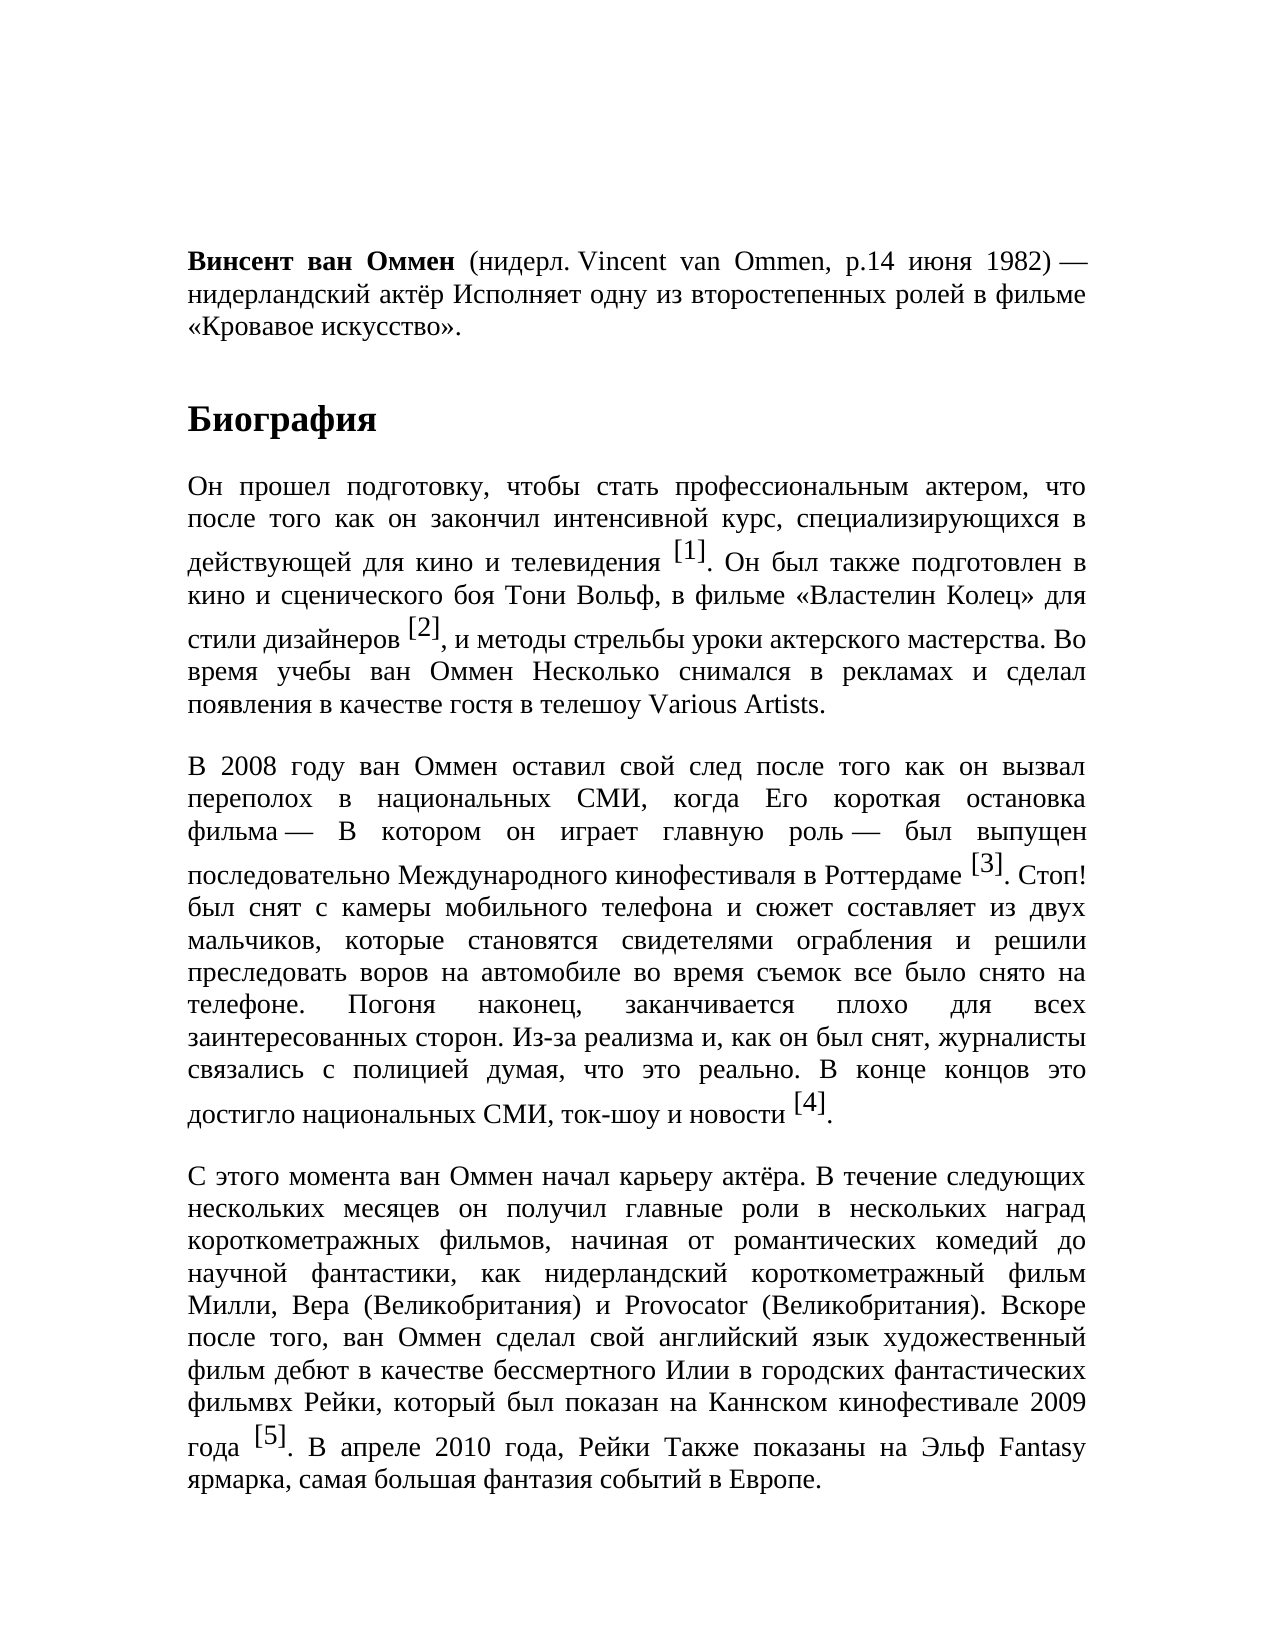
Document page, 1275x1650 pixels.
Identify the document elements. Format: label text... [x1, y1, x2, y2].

text В 2008 году ван Оммен оставил свой след после того как он вызвал переполох в национальных СМИ, когда Его короткая остановка фильма — В котором он играет главную роль — был выпущен последовательно Международного кинофестиваля в Роттердаме [3]. Стоп! был снят с камеры мобильного телефона и сюжет составляет из двух мальчиков, которые становятся свидетелями ограбления и решили преследовать воров на автомобиле во время съемок все было снято на телефоне. Погоня наконец, заканчивается плохо для всех заинтересованных сторон. Из-за реализма и, как он был снят, журналисты связались с полицией думая, что это реально. В конце концов это достигло национальных СМИ, ток-шоу и новости [4]. [187, 749, 1087, 1129]
list Биография [187, 396, 1087, 439]
text Он прошел подготовку, чтобы стать профессиональным актером, что после того как он закончил интенсивной курс, специализирующихся в действующей для кино и телевидения [1]. Он был также подготовлен в кино и сценического боя Тони Вольф, в фильме «Властелин Колец» для стили дизайнеров [2], и методы стрельбы уроки актерского мастерства. Во время учебы ван Оммен Несколько снимался в рекламах и сделал появления в качестве гостя в телешоу Various Artists. [187, 468, 1087, 719]
text С этого момента ван Оммен начал карьеру актёра. В течение следующих нескольких месяцев он получил главные роли в нескольких наград короткометражных фильмов, начиная от романтических комедий до научной фантастики, как нидерландский короткометражный фильм Милли, Вера (Великобритания) и Provocator (Великобритания). Вскоре после того, ван Оммен сделал свой английский язык художественный фильм дебют в качестве бессмертного Илии в городских фантастических фильмвх Рейки, который был показан на Каннском кинофестивале 2009 года [5]. В апреле 2010 года, Рейки Также показаны на Эльф Fantasy ярмарка, самая большая фантазия событий в Европе. [187, 1158, 1087, 1494]
text Винсент ван Оммен (нидерл. Vincent van Ommen, р.14 июня 1982) — нидерландский актёр Исполняет одну из второстепенных ролей в фильме «Кровавое искусство». [187, 244, 1087, 341]
